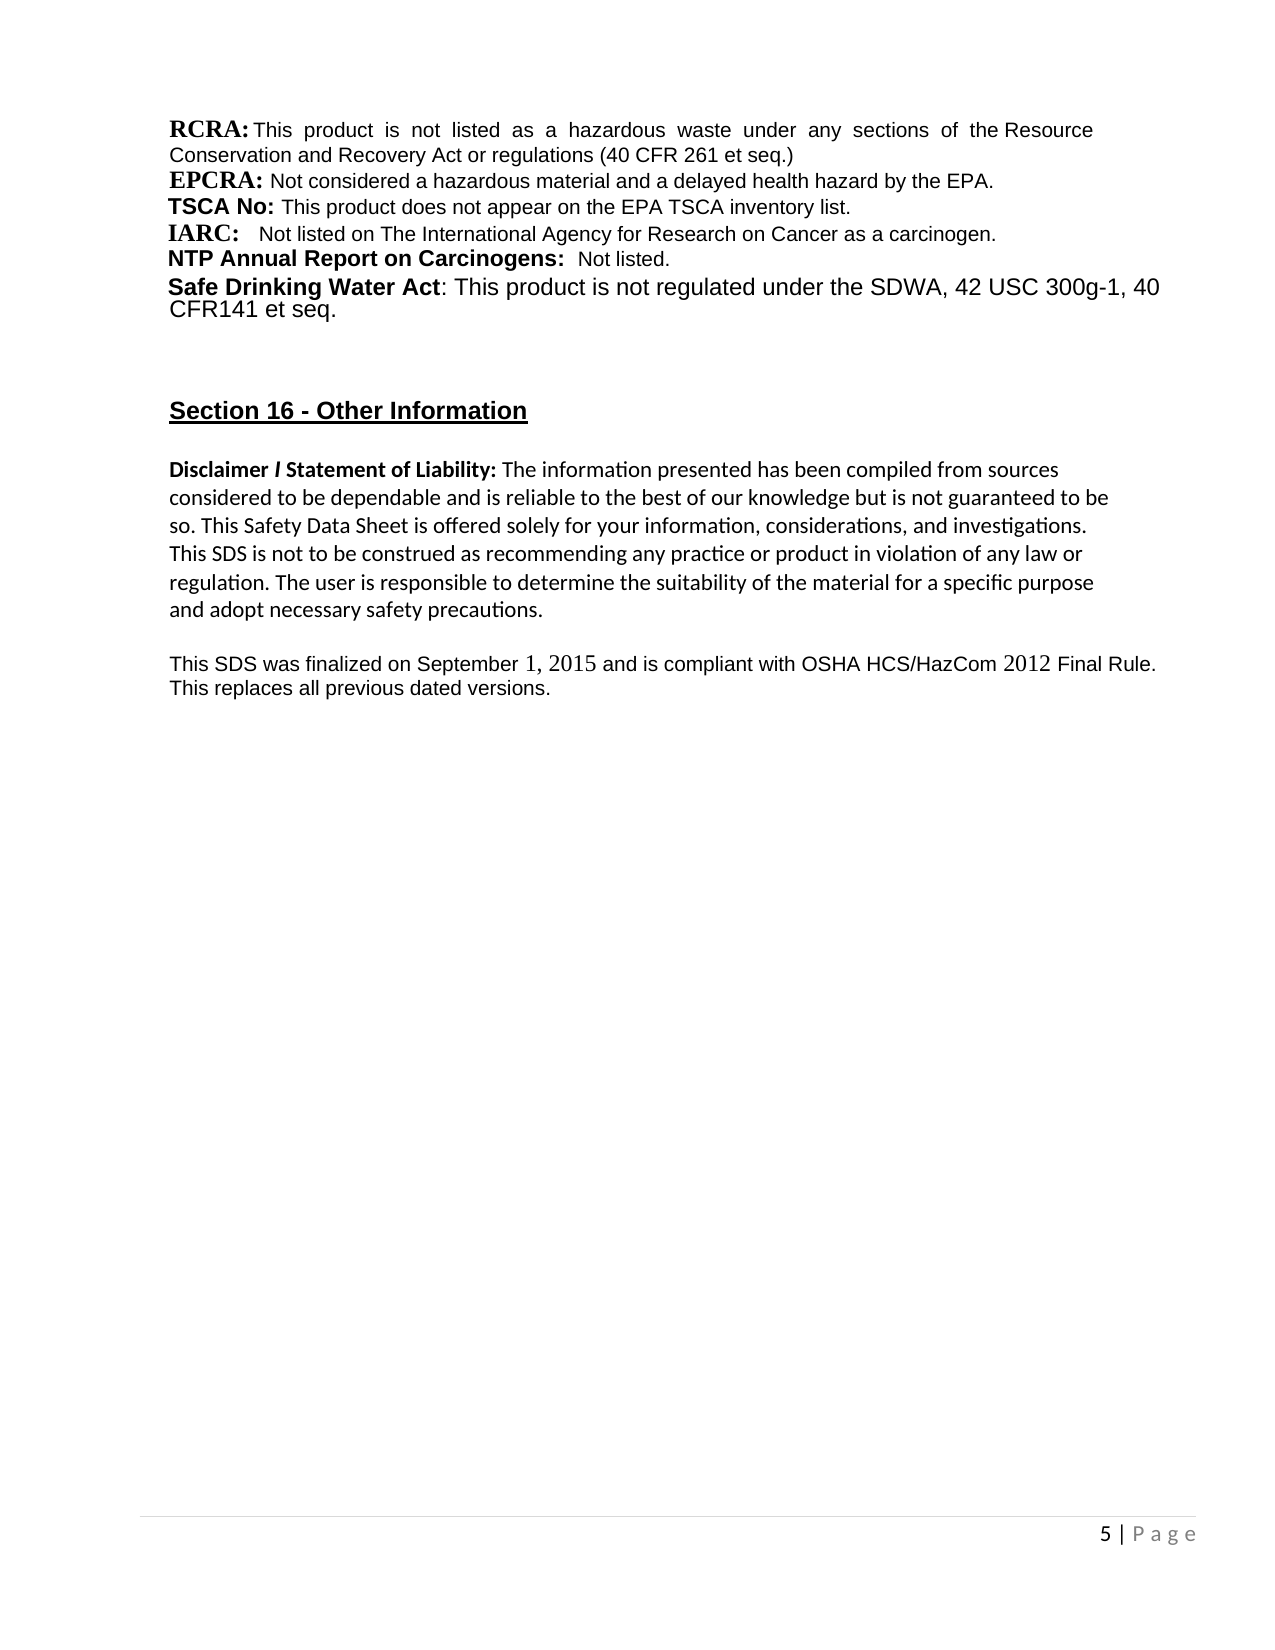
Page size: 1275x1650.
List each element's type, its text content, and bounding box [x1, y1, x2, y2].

subtitle Section 16 - Other Information [169, 396, 1196, 425]
text TSCA No: This product does not appear on the EPA TSCA inventory list. [168, 194, 1196, 220]
text RCRA: This product is not listed as a hazardous waste under any sections of the Resource Conservation and Recovery Act or regulations (40 CFR 261 et seq.) [169, 114, 1182, 167]
text NTP Annual Report on Carcinogens: Not listed. [168, 247, 1196, 272]
text Disclaimer I Statement of Liability: The information presented has been compiled from sources considered to be dependable and is reliable to the best of our knowledge but is not guaranteed to be so. This Safety Data Sheet is offered solely for your information, considerations, and investigations. This SDS is not to be construed as recommending any practice or product in violation of any law or regulation. The user is responsible to determine the suitability of the material for a specific purpose and adopt necessary safety precautions. [169, 454, 1118, 624]
text EPCRA: Not considered a hazardous material and a delayed health hazard by the EPA. [169, 167, 1196, 194]
subtitle Safe Drinking Water Act: This product is not regulated under the SDWA, 42 USC 300g-1, 40 CFR141 et seq. [168, 278, 1162, 322]
text IARC: Not listed on The International Agency for Research on Cancer as a carcinogen. [168, 220, 1196, 247]
text This SDS was finalized on September 1, 2015 and is compliant with OSHA HCS/HazCom 2012 Final Rule. This replaces all previous dated versions. [169, 652, 1195, 700]
